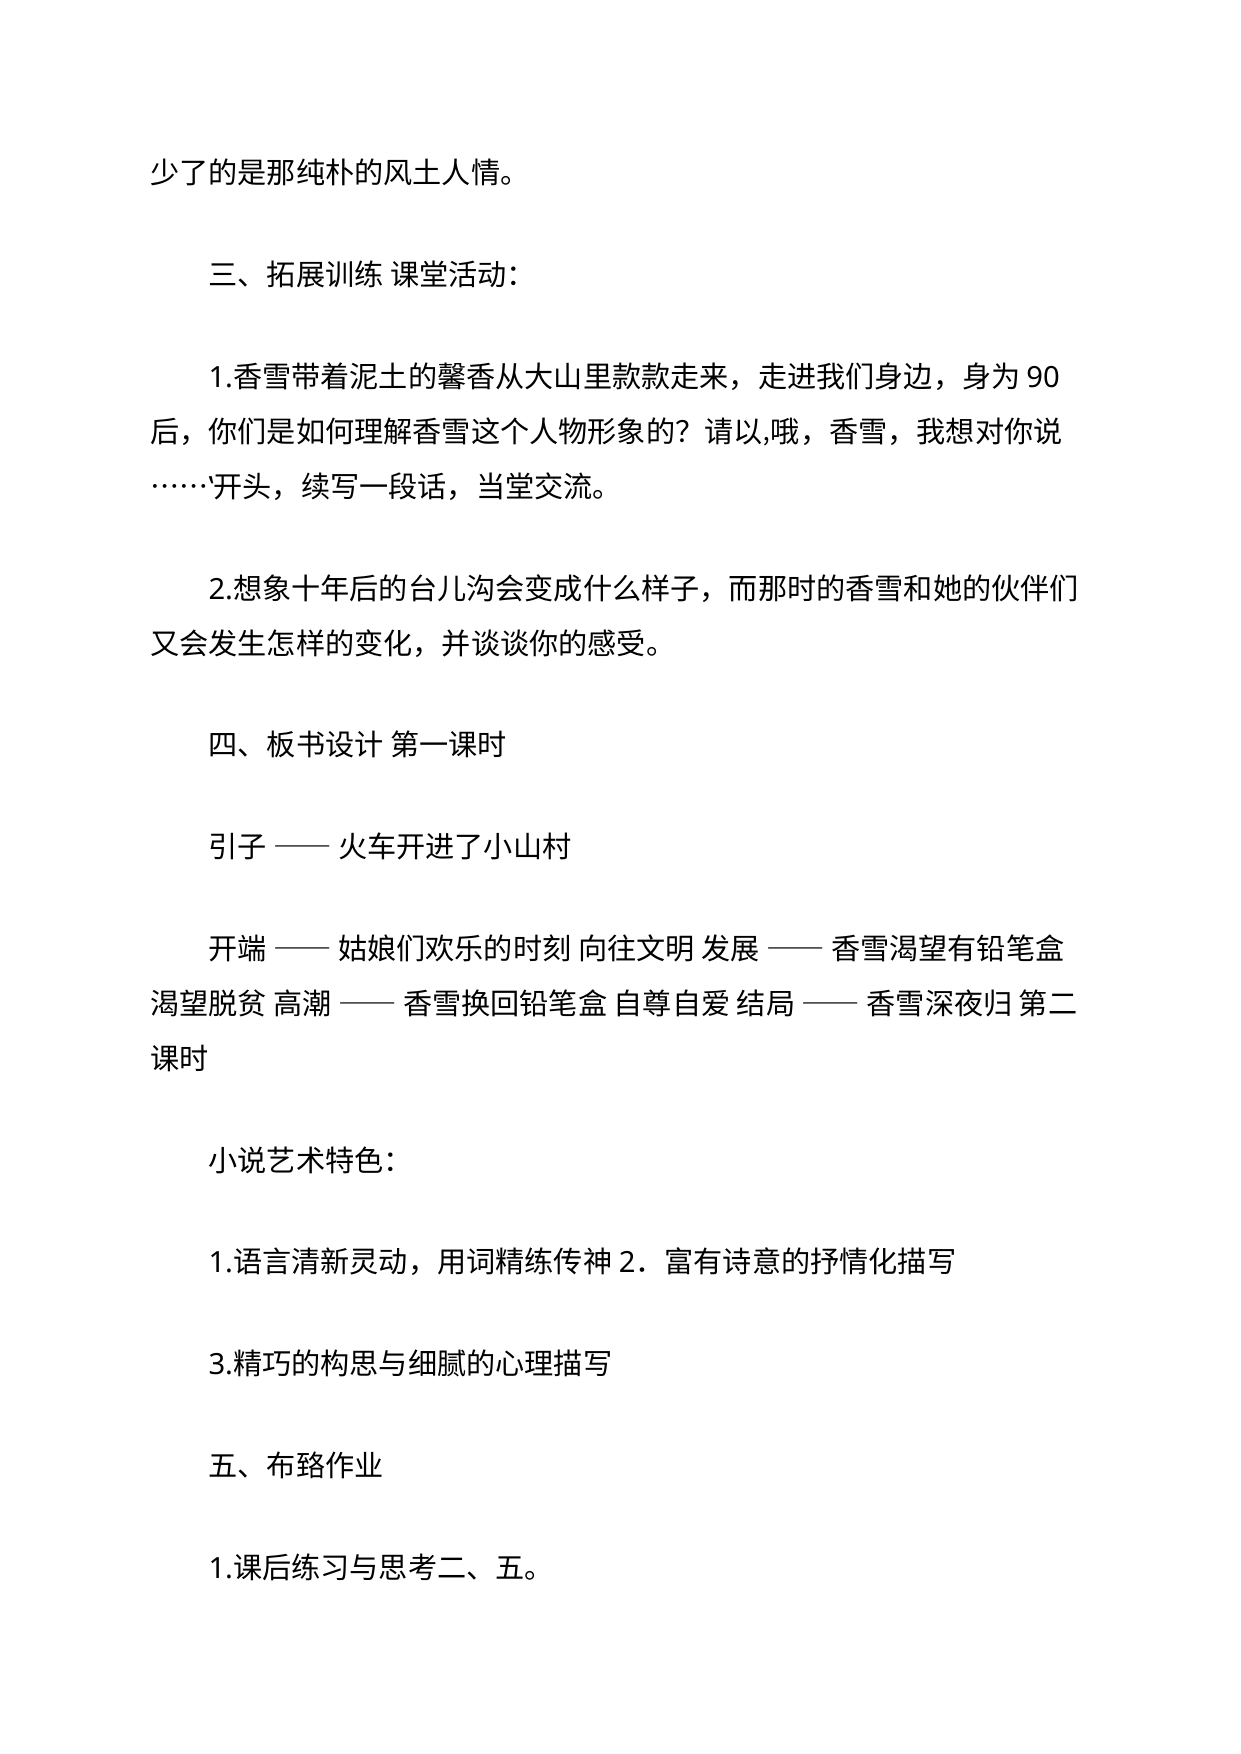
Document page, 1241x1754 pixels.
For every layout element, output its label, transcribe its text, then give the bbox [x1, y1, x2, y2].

text 1.香雪带着泥土的馨香从大山里款款走来，走进我们身边，身为90后，你们是如何理解香雪这个人物形象的？请以‚哦，香雪，我想对你说……‛开头，续写一段话，当堂交流。 [150, 353, 1090, 506]
text 引子 —— 火车开进了小山村 [150, 824, 1090, 866]
text 五、布臵作业 [150, 1443, 1090, 1485]
text 1.语言清新灵动，用词精练传神 2．富有诗意的抒情化描写 [150, 1239, 1090, 1281]
text 开端 —— 姑娘们欢乐的时刻 向往文明 发展 —— 香雪渴望有铅笔盒 渴望脱贫 高潮 —— 香雪换回铅笔盒 自尊自爱 结局 —— 香雪深夜归 第二课时 [150, 926, 1090, 1078]
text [150, 150, 1090, 192]
text 小说艺术特色： [150, 1137, 1090, 1179]
text 三、拓展训练 课堂活动： [150, 252, 1090, 294]
text 2.想象十年后的台儿沟会变成什么样子，而那时的香雪和她的伙伴们又会发生怎样的变化，并谈谈你的感受。 [150, 565, 1090, 662]
text 四、板书设计 第一课时 [150, 722, 1090, 764]
text 1.课后练习与思考二、五。 [150, 1544, 1090, 1587]
text 3.精巧的构思与细腻的心理描写 [150, 1341, 1090, 1383]
